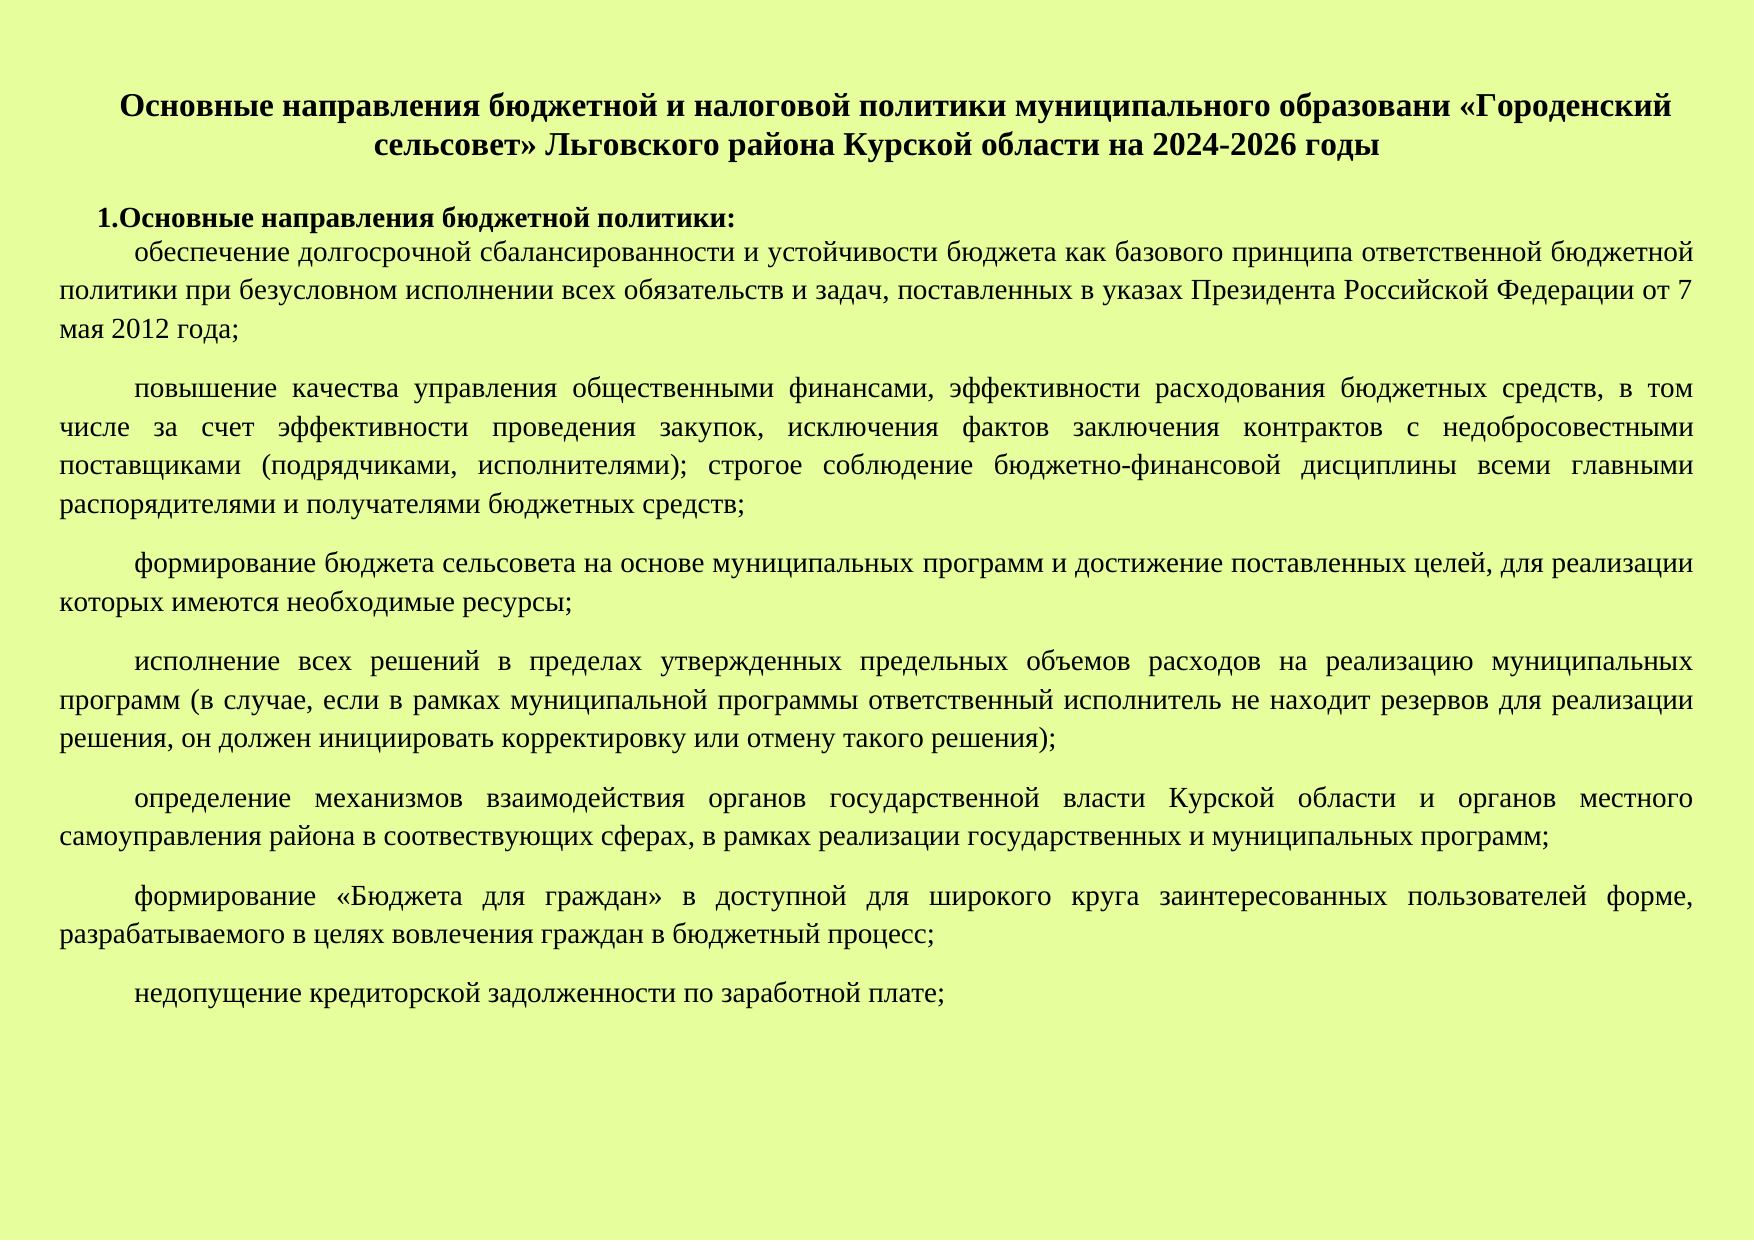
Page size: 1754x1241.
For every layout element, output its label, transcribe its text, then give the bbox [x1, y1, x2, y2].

list 1.Основные направления бюджетной политики: [59, 200, 1695, 234]
list Основные направления бюджетной и налоговой политики муниципального образовани «Городенский сельсовет» Льговского района Курской области на 2024-2026 годы [59, 85, 1695, 162]
text формирование «Бюджета для граждан» в доступной для широкого круга заинтересованных пользователей форме, разрабатываемого в целях вовлечения граждан в бюджетный процесс; [59, 878, 1695, 950]
text обеспечение долгосрочной сбалансированности и устойчивости бюджета как базового принципа ответственной бюджетной политики при безусловном исполнении всех обязательств и задач, поставленных в указах Президента Российской Федерации от 7 мая 2012 года; [59, 234, 1695, 344]
text недопущение кредиторской задолженности по заработной плате; [59, 976, 1695, 1009]
text определение механизмов взаимодействия органов государственной власти Курской области и органов местного самоуправления района в соотвествующих сферах, в рамках реализации государственных и муниципальных программ; [59, 780, 1695, 852]
text исполнение всех решений в пределах утвержденных предельных объемов расходов на реализацию муниципальных программ (в случае, если в рамках муниципальной программы ответственный исполнитель не находит резервов для реализации решения, он должен инициировать корректировку или отмену такого решения); [59, 643, 1695, 754]
text повышение качества управления общественными финансами, эффективности расходования бюджетных средств, в том числе за счет эффективности проведения закупок, исключения фактов заключения контрактов с недобросовестными поставщиками (подрядчиками, исполнителями); строгое соблюдение бюджетно-финансовой дисциплины всеми главными распорядителями и получателями бюджетных средств; [59, 370, 1695, 519]
text формирование бюджета сельсовета на основе муниципальных программ и достижение поставленных целей, для реализации которых имеются необходимые ресурсы; [59, 545, 1695, 617]
